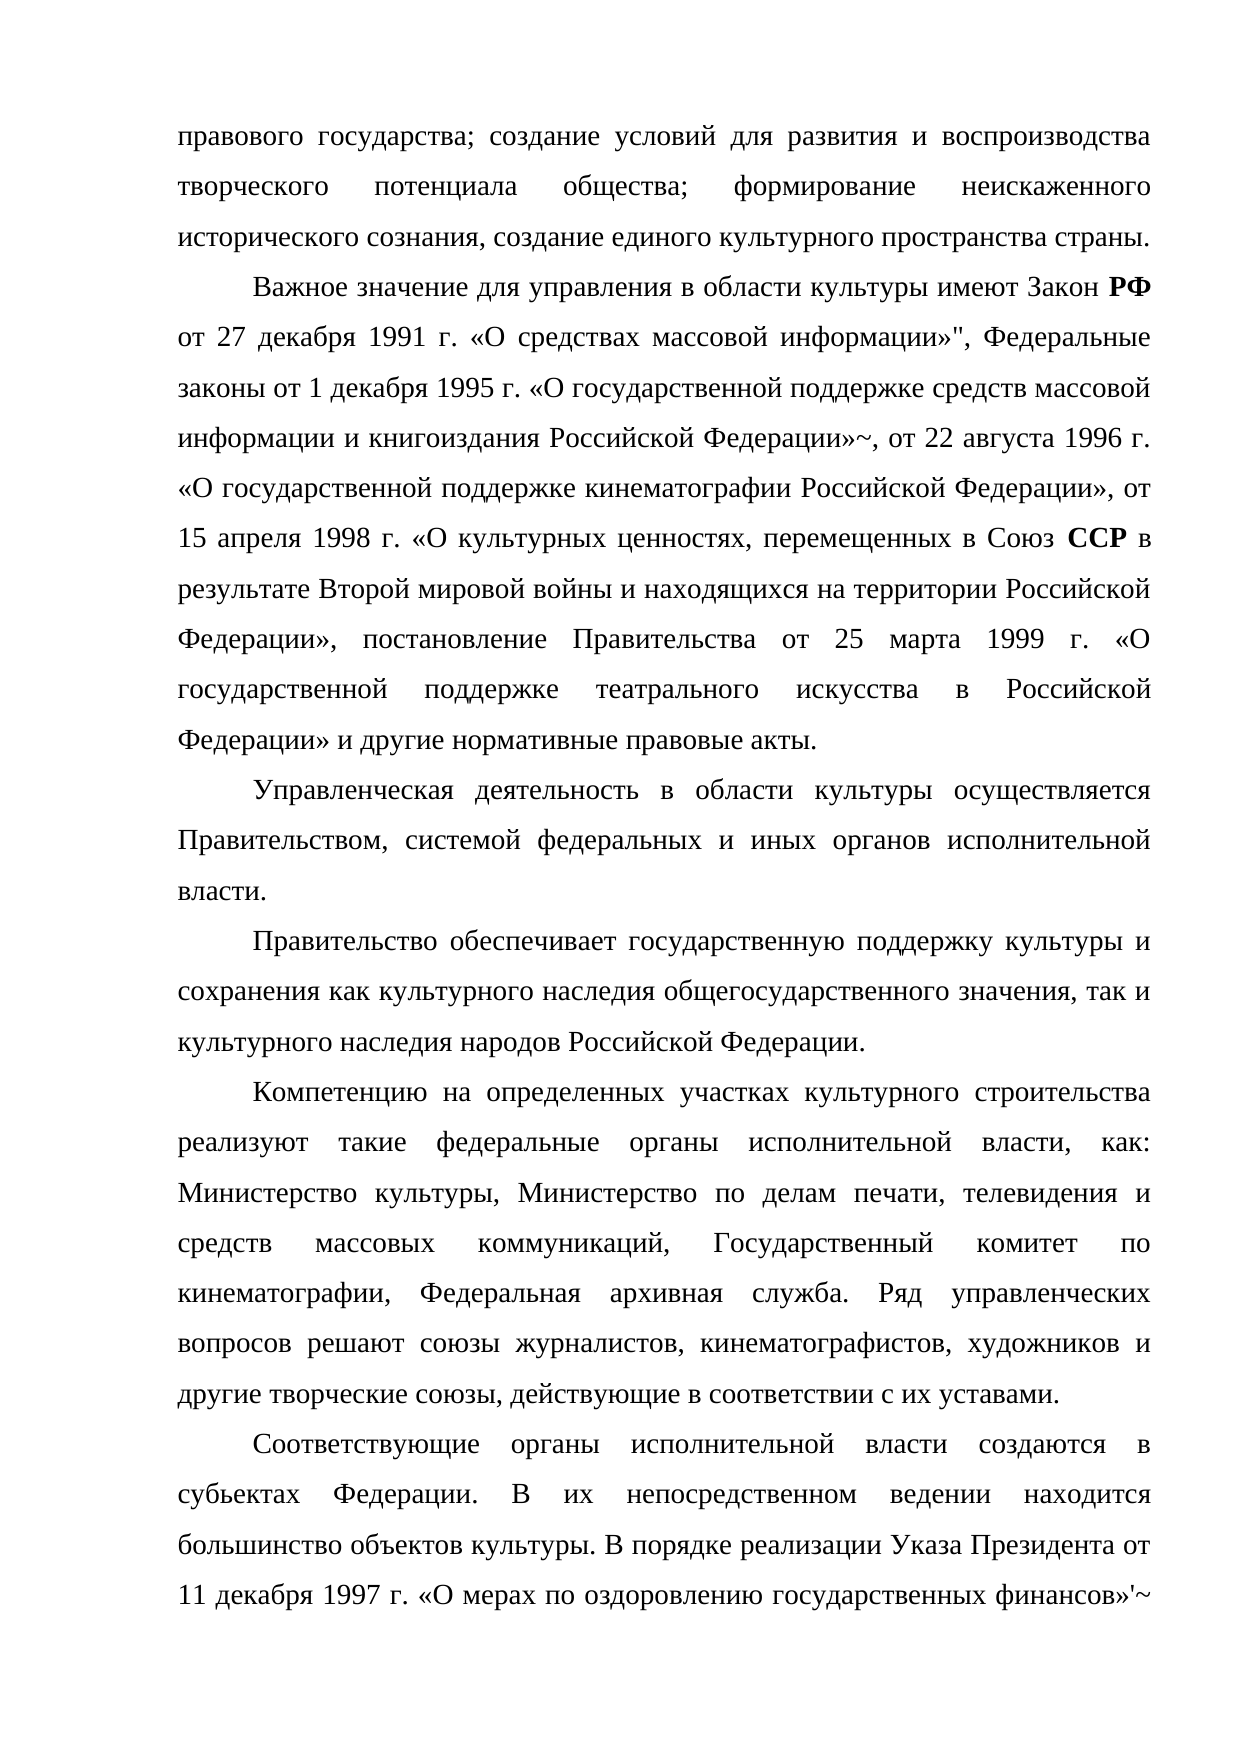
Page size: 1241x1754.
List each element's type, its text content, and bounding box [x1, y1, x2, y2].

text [177, 118, 1152, 252]
text Важное значение для управления в области культуры имеют Закон РФ от 27 декабря 1991 г. «О средствах массовой информации»", Федеральные законы от 1 декабря 1995 г. «О государственной поддержке средств массовой информации и книгоиздания Российской Федерации»~, от 22 августа 1996 г. «О государственной поддержке кинематографии Российской Федерации», от 15 апреля 1998 г. «О культурных ценностях, перемещенных в Союз ССР в результате Второй мировой войны и находящихся на территории Российской Федерации», постановление Правительства от 25 марта 1999 г. «О государственной поддержке театрального искусства в Российской Федерации» и другие нормативные правовые акты. [177, 269, 1152, 755]
text Правительство обеспечивает государственную поддержку культуры и сохранения как культурного наследия общегосударственного значения, так и культурного наследия народов Российской Федерации. [177, 923, 1152, 1057]
text Управленческая деятельность в области культуры осуществляется Правительством, системой федеральных и иных органов исполнительной власти. [177, 772, 1152, 906]
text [177, 1426, 1152, 1611]
text Компетенцию на определенных участках культурного строительства реализуют такие федеральные органы исполнительной власти, как: Министерство культуры, Министерство по делам печати, телевидения и средств массовых коммуникаций, Государственный комитет по кинематографии, Федеральная архивная служба. Ряд управленческих вопросов решают союзы журналистов, кинематографистов, художников и другие творческие союзы, действующие в соответствии с их уставами. [177, 1074, 1152, 1409]
